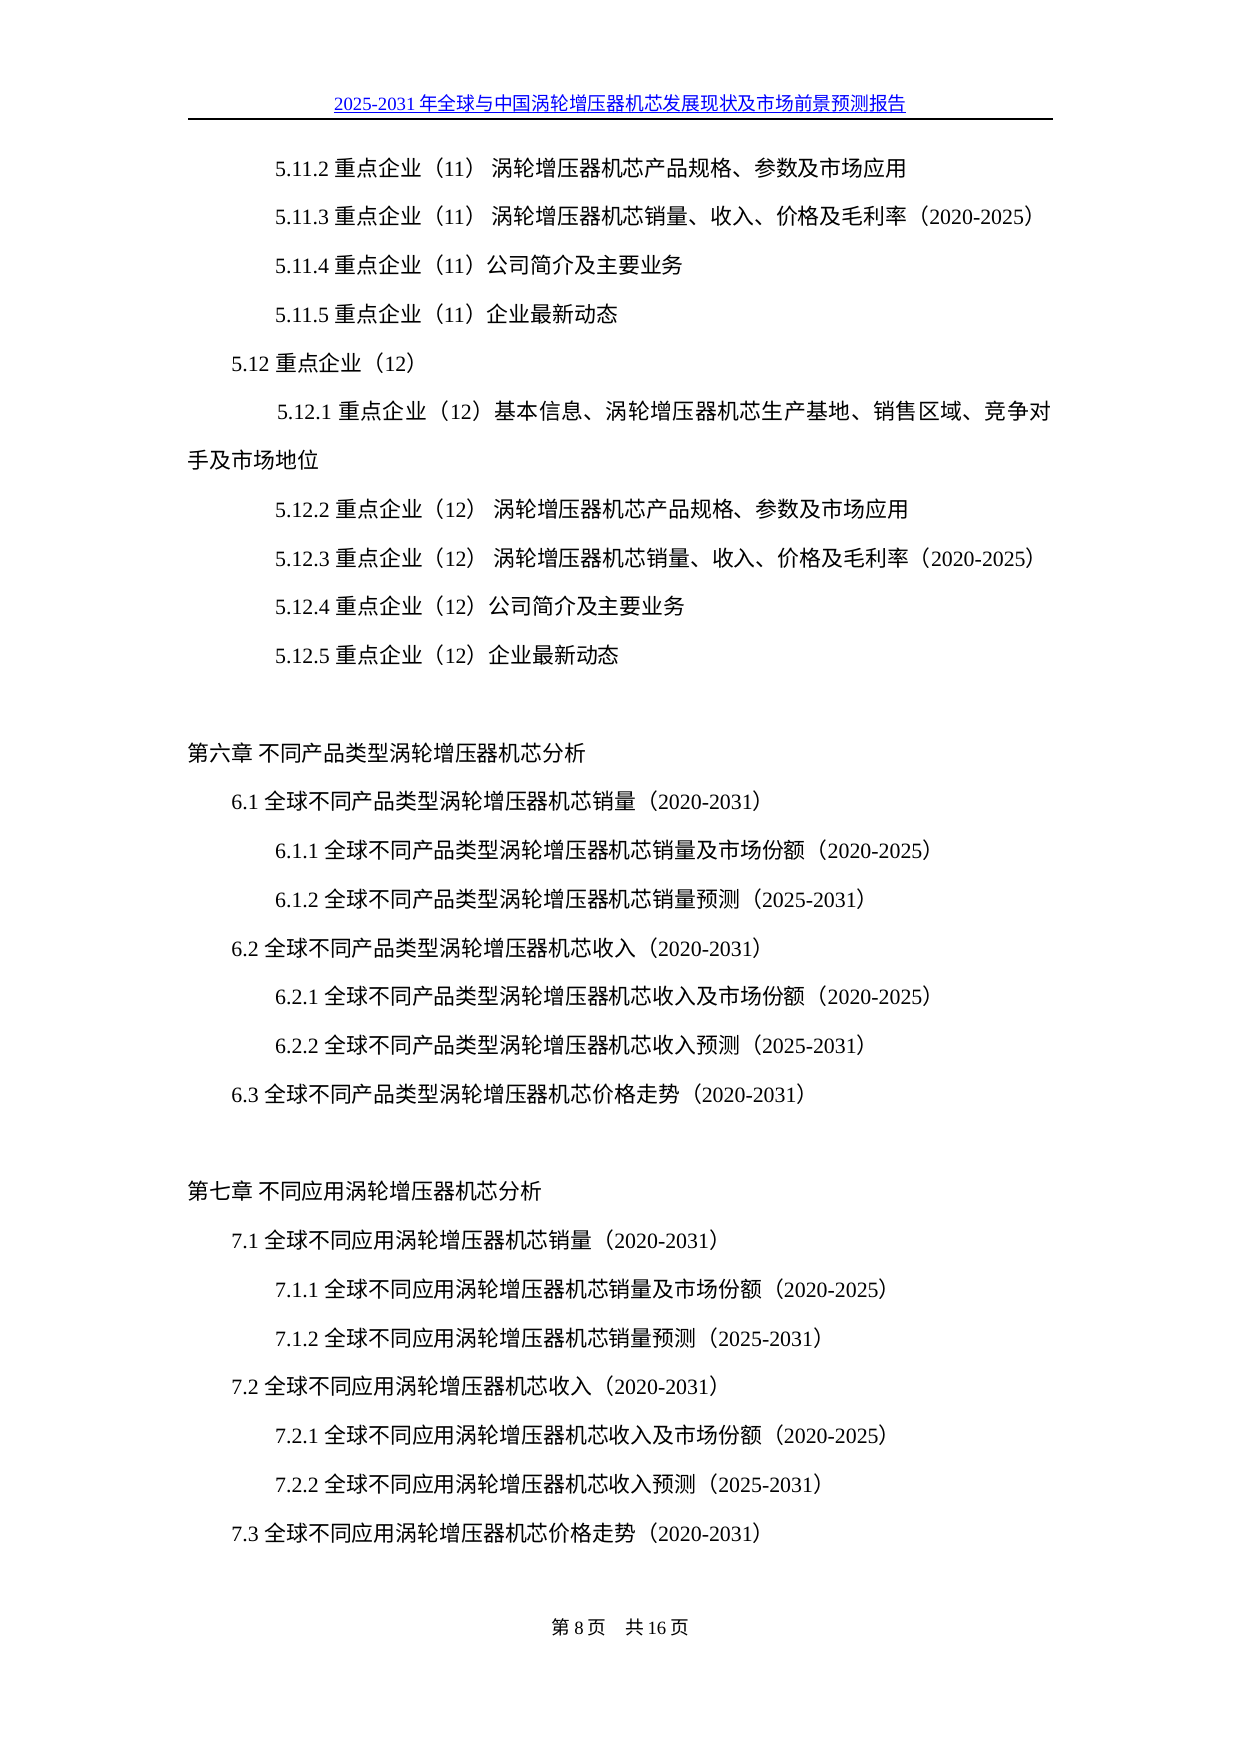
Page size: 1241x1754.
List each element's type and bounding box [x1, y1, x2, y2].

text [187, 150, 1053, 1548]
